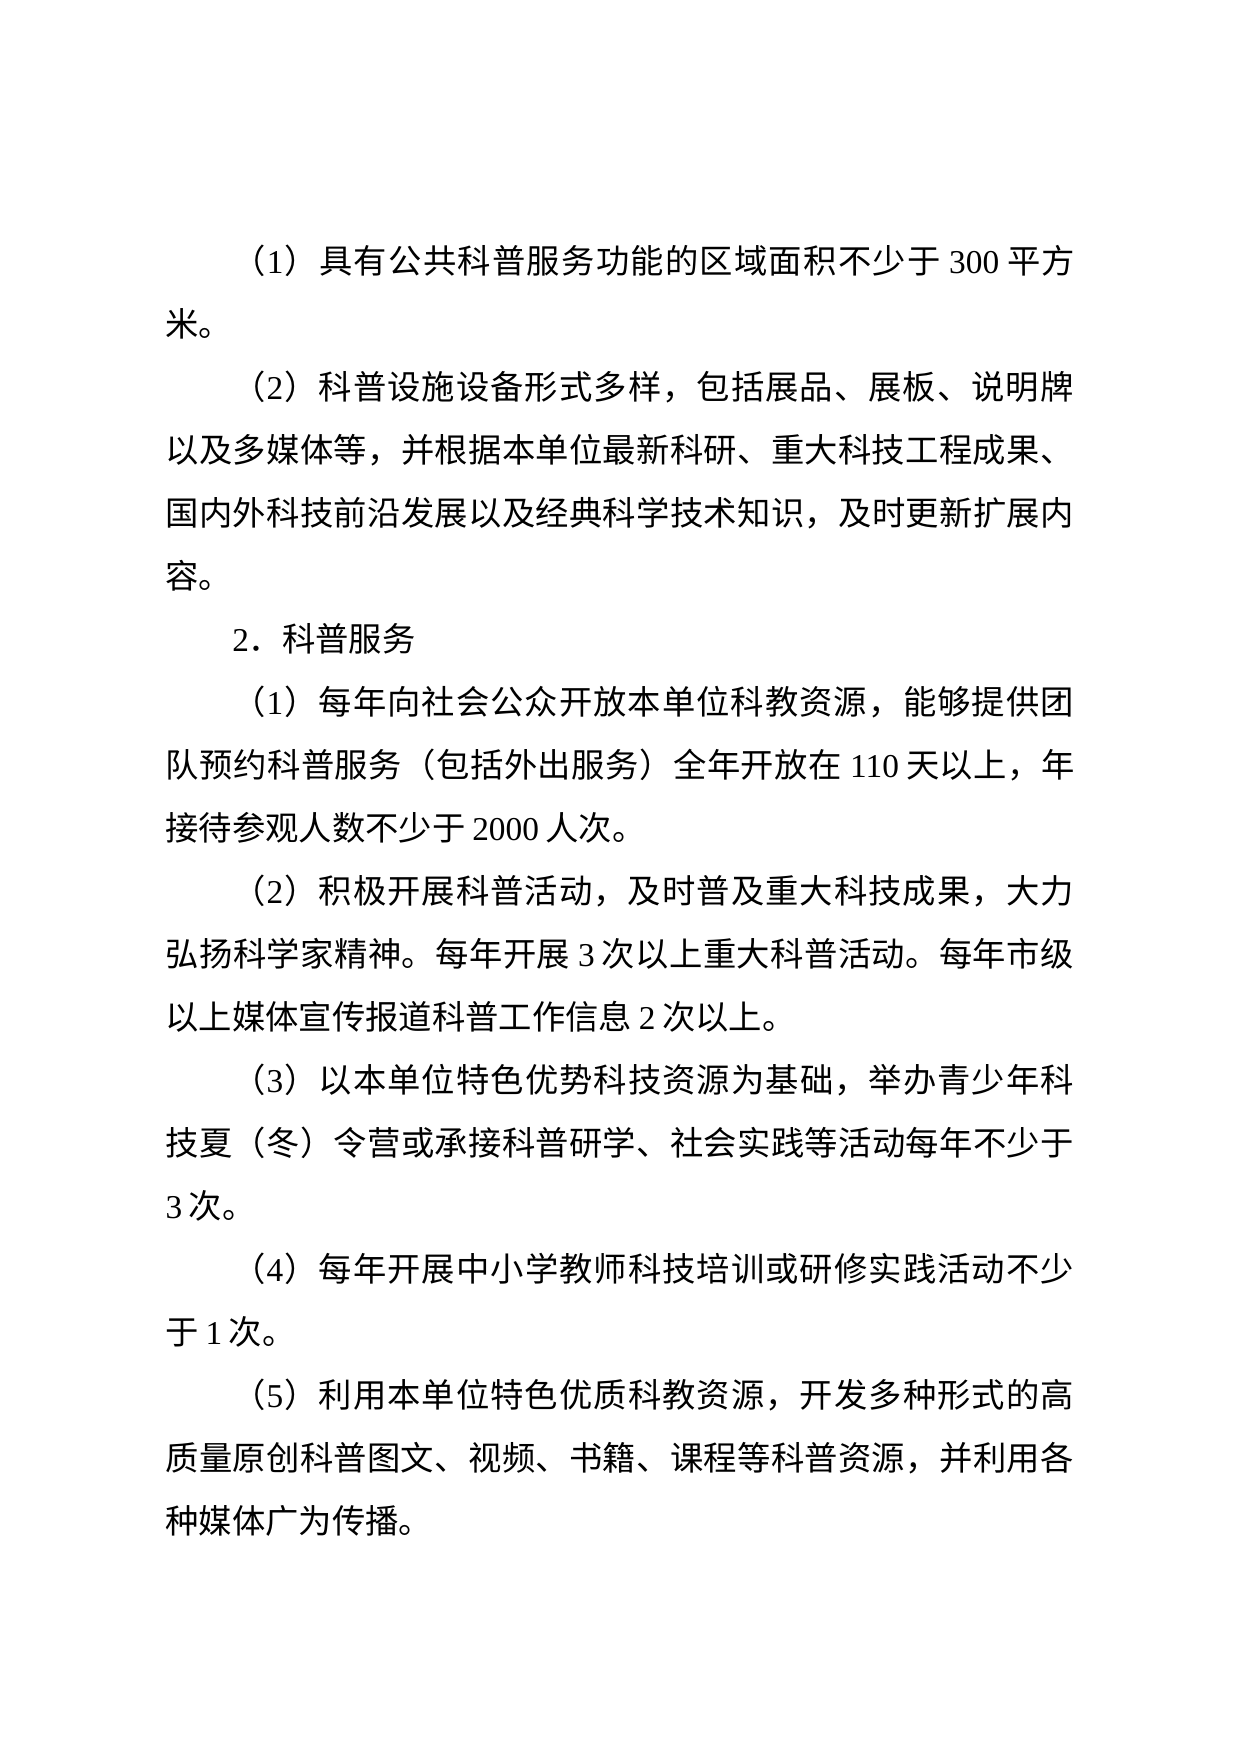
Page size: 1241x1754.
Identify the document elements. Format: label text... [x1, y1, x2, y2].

text （1）每年向社会公众开放本单位科教资源，能够提供团队预约科普服务（包括外出服务）全年开放在110天以上，年接待参观人数不少于2000人次。 [165, 668, 1075, 857]
text （2）积极开展科普活动，及时普及重大科技成果，大力弘扬科学家精神。每年开展3次以上重大科普活动。每年市级以上媒体宣传报道科普工作信息2次以上。 [165, 857, 1075, 1046]
text 2．科普服务 [165, 605, 1075, 668]
text （4）每年开展中小学教师科技培训或研修实践活动不少于1次。 [165, 1235, 1075, 1361]
text （1）具有公共科普服务功能的区域面积不少于300平方米。 [165, 227, 1075, 353]
text （5）利用本单位特色优质科教资源，开发多种形式的高质量原创科普图文、视频、书籍、课程等科普资源，并利用各种媒体广为传播。 [165, 1361, 1075, 1551]
text （3）以本单位特色优势科技资源为基础，举办青少年科技夏（冬）令营或承接科普研学、社会实践等活动每年不少于3次。 [165, 1046, 1075, 1235]
text （2）科普设施设备形式多样，包括展品、展板、说明牌以及多媒体等，并根据本单位最新科研、重大科技工程成果、国内外科技前沿发展以及经典科学技术知识，及时更新扩展内容。 [165, 353, 1075, 605]
